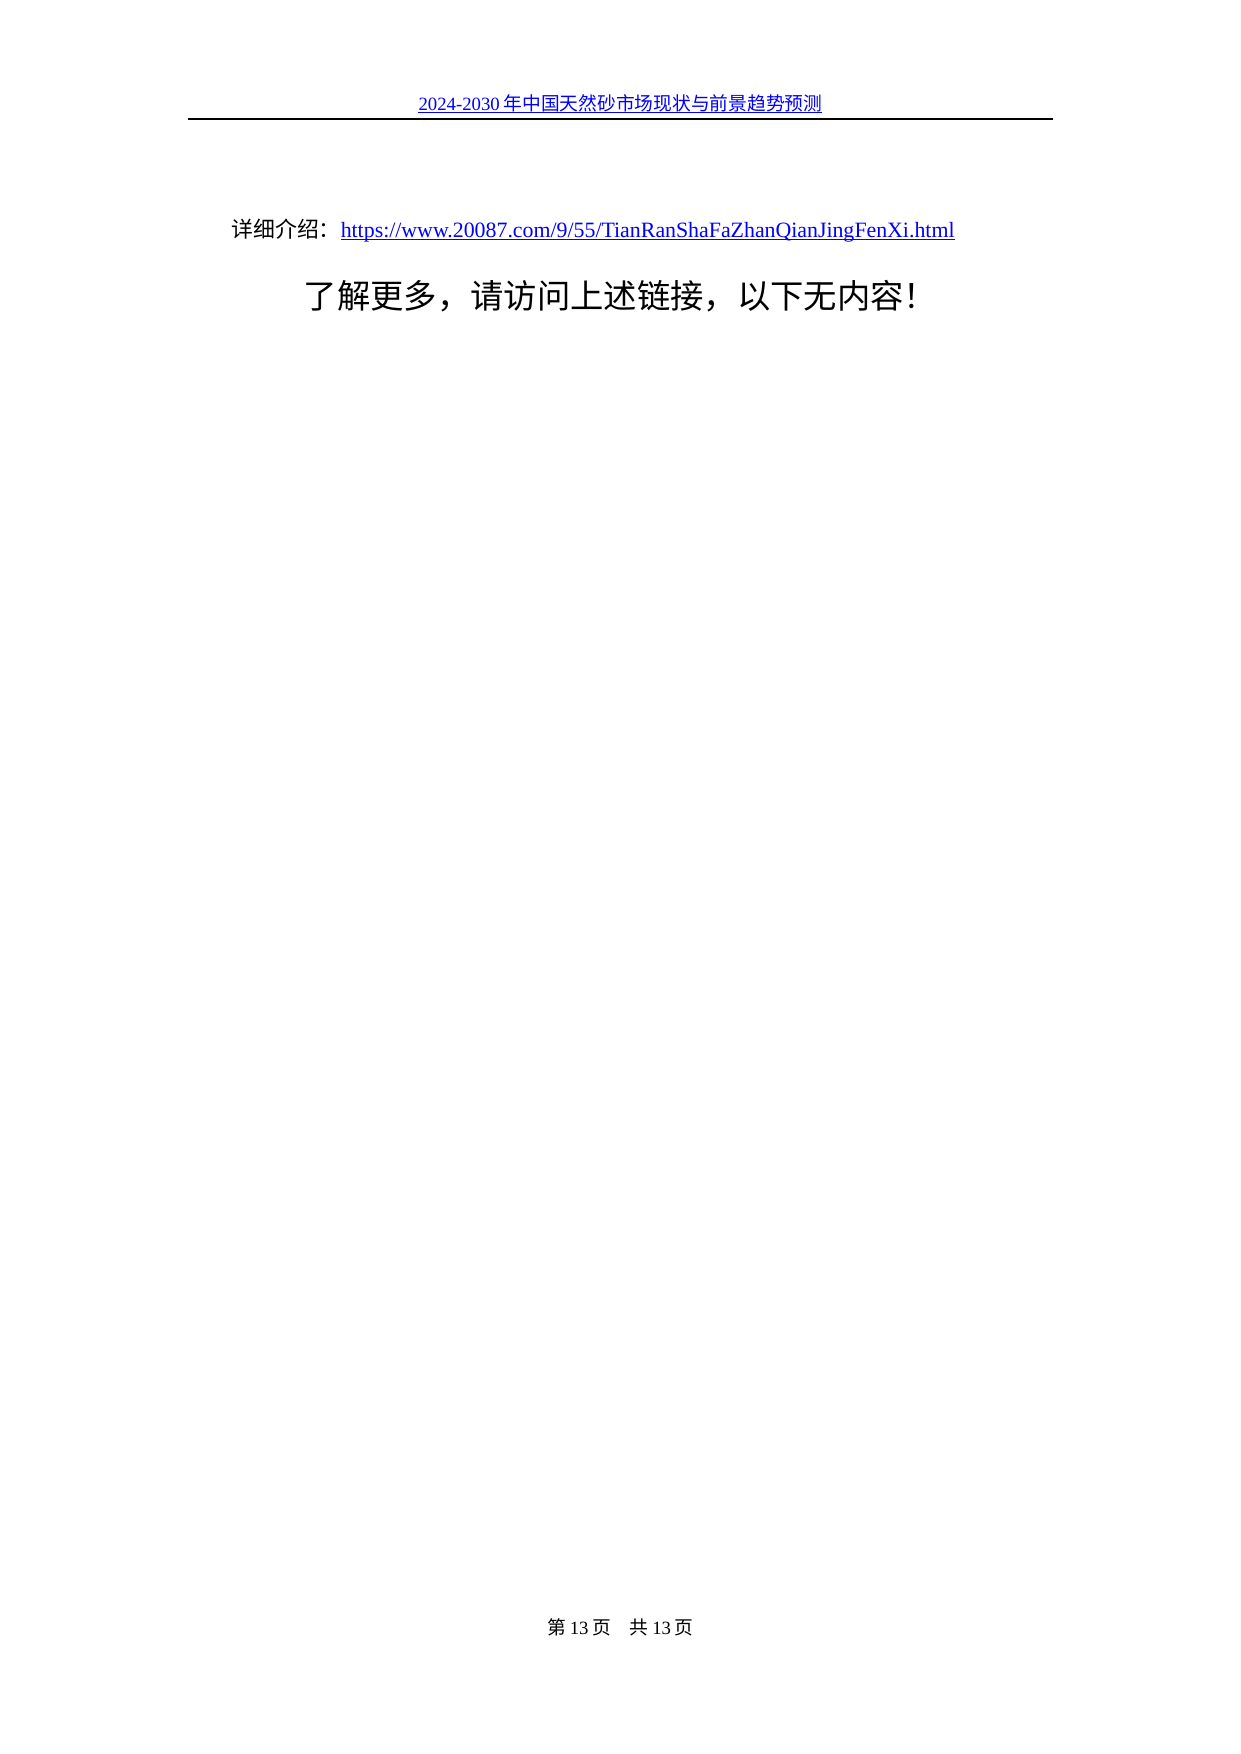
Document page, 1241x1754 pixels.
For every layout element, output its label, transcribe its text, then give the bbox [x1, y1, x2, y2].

title 了解更多，请访问上述链接，以下无内容！ [187, 262, 1053, 327]
text 详细介绍：https://www.20087.com/9/55/TianRanShaFaZhanQianJingFenXi.html [187, 212, 1053, 244]
